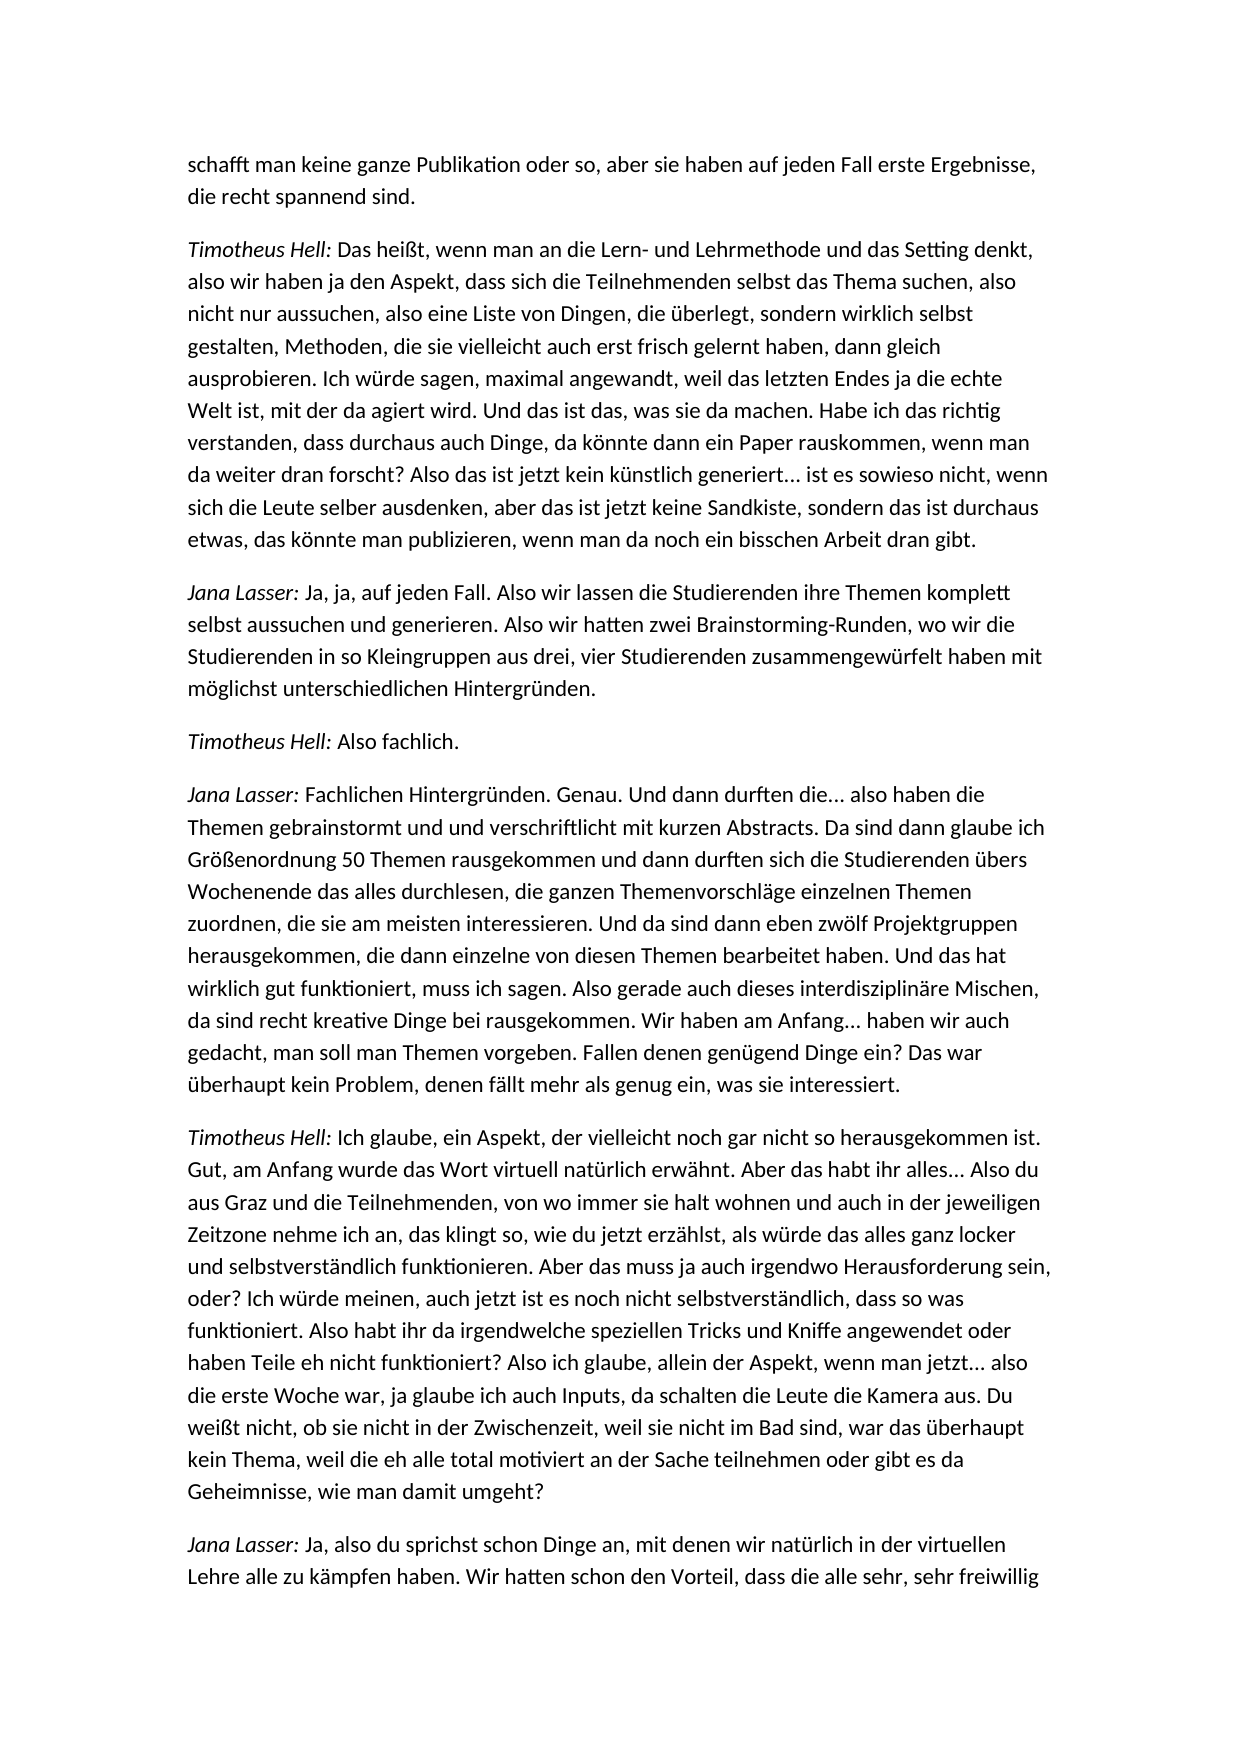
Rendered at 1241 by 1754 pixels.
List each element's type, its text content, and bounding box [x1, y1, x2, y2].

text Jana Lasser: Fachlichen Hintergründen. Genau. Und dann durften die... also haben die Themen gebrainstormt und und verschriftlicht mit kurzen Abstracts. Da sind dann glaube ich Größenordnung 50 Themen rausgekommen und dann durften sich die Studierenden übers Wochenende das alles durchlesen, die ganzen Themenvorschläge einzelnen Themen zuordnen, die sie am meisten interessieren. Und da sind dann eben zwölf Projektgruppen herausgekommen, die dann einzelne von diesen Themen bearbeitet haben. Und das hat wirklich gut funktioniert, muss ich sagen. Also gerade auch dieses interdisziplinäre Mischen, da sind recht kreative Dinge bei rausgekommen. Wir haben am Anfang... haben wir auch gedacht, man soll man Themen vorgeben. Fallen denen genügend Dinge ein? Das war überhaupt kein Problem, denen fällt mehr als genug ein, was sie interessiert. [187, 781, 1053, 1098]
text Timotheus Hell: Das heißt, wenn man an die Lern- und Lehrmethode und das Setting denkt, also wir haben ja den Aspekt, dass sich die Teilnehmenden selbst das Thema suchen, also nicht nur aussuchen, also eine Liste von Dingen, die überlegt, sondern wirklich selbst gestalten, Methoden, die sie vielleicht auch erst frisch gelernt haben, dann gleich ausprobieren. Ich würde sagen, maximal angewandt, weil das letzten Endes ja die echte Welt ist, mit der da agiert wird. Und das ist das, was sie da machen. Habe ich das richtig verstanden, dass durchaus auch Dinge, da könnte dann ein Paper rauskommen, wenn man da weiter dran forscht? Also das ist jetzt kein künstlich generiert... ist es sowieso nicht, wenn sich die Leute selber ausdenken, aber das ist jetzt keine Sandkiste, sondern das ist durchaus etwas, das könnte man publizieren, wenn man da noch ein bisschen Arbeit dran gibt. [187, 235, 1053, 553]
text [187, 150, 1053, 210]
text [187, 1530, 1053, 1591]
text Timotheus Hell: Ich glaube, ein Aspekt, der vielleicht noch gar nicht so herausgekommen ist. Gut, am Anfang wurde das Wort virtuell natürlich erwähnt. Aber das habt ihr alles... Also du aus Graz und die Teilnehmenden, von wo immer sie halt wohnen und auch in der jeweiligen Zeitzone nehme ich an, das klingt so, wie du jetzt erzählst, als würde das alles ganz locker und selbstverständlich funktionieren. Aber das muss ja auch irgendwo Herausforderung sein, oder? Ich würde meinen, auch jetzt ist es noch nicht selbstverständlich, dass so was funktioniert. Also habt ihr da irgendwelche speziellen Tricks und Kniffe angewendet oder haben Teile eh nicht funktioniert? Also ich glaube, allein der Aspekt, wenn man jetzt... also die erste Woche war, ja glaube ich auch Inputs, da schalten die Leute die Kamera aus. Du weißt nicht, ob sie nicht in der Zwischenzeit, weil sie nicht im Bad sind, war das überhaupt kein Thema, weil die eh alle total motiviert an der Sache teilnehmen oder gibt es da Geheimnisse, wie man damit umgeht? [187, 1123, 1053, 1505]
text Jana Lasser: Ja, ja, auf jeden Fall. Also wir lassen die Studierenden ihre Themen komplett selbst aussuchen und generieren. Also wir hatten zwei Brainstorming-Runden, wo wir die Studierenden in so Kleingruppen aus drei, vier Studierenden zusammengewürfelt haben mit möglichst unterschiedlichen Hintergründen. [187, 578, 1053, 702]
text Timotheus Hell: Also fachlich. [187, 727, 1053, 756]
